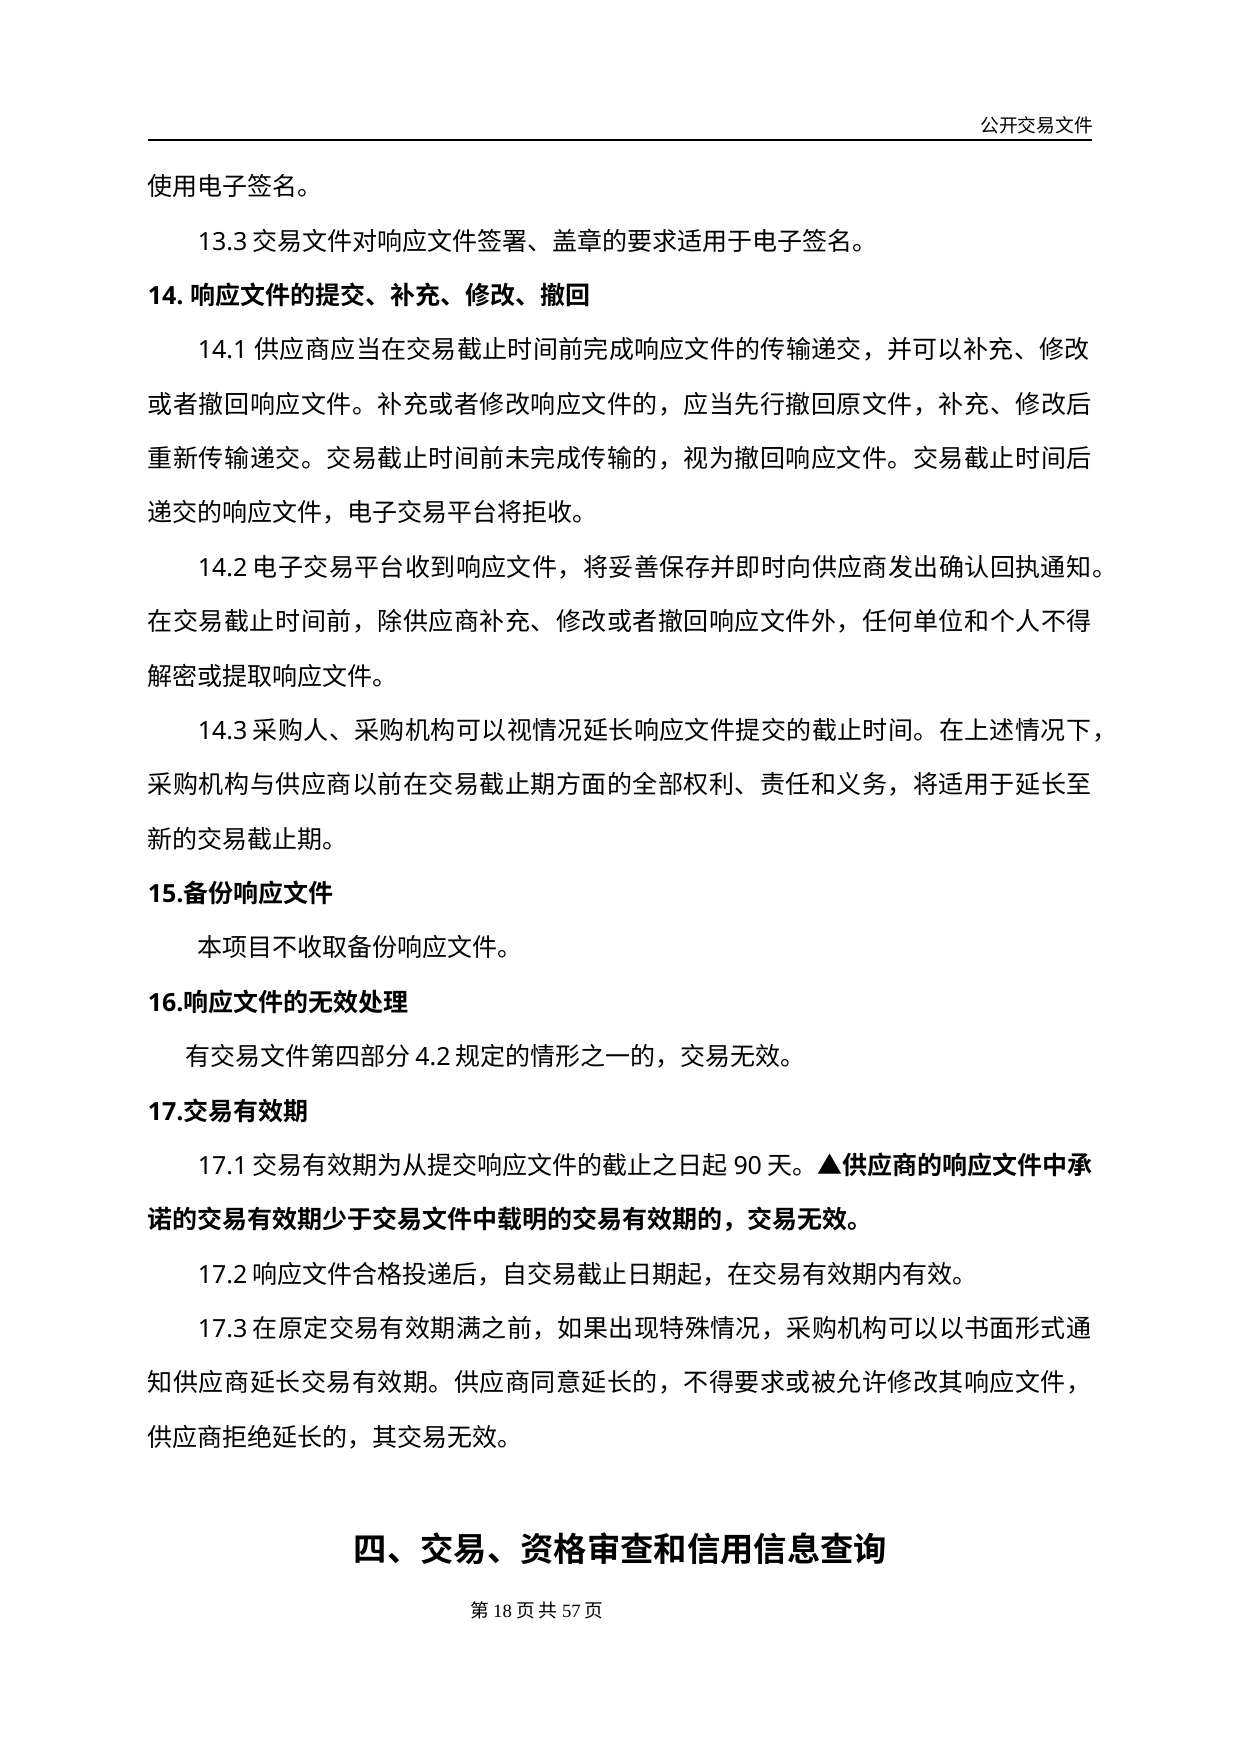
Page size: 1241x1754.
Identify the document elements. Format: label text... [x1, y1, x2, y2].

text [148, 167, 1092, 203]
text 有交易文件第四部分4.2规定的情形之一的，交易无效。 [148, 1037, 1092, 1073]
text 本项目不收取备份响应文件。 [148, 928, 1092, 964]
text 四、交易、资格审查和信用信息查询 [148, 1523, 1092, 1571]
text 15.备份响应文件 [148, 873, 1092, 910]
text 17.交易有效期 [148, 1091, 1092, 1127]
text 14.1 供应商应当在交易截止时间前完成响应文件的传输递交，并可以补充、修改或者撤回响应文件。补充或者修改响应文件的，应当先行撤回原文件，补充、修改后重新传输递交。交易截止时间前未完成传输的，视为撤回响应文件。交易截止时间后递交的响应文件，电子交易平台将拒收。 [148, 330, 1092, 529]
text 14. 响应文件的提交、补充、修改、撤回 [148, 275, 1092, 312]
text 14.3采购人、采购机构可以视情况延长响应文件提交的截止时间。在上述情况下，采购机构与供应商以前在交易截止期方面的全部权利、责任和义务，将适用于延长至新的交易截止期。 [148, 710, 1092, 855]
text 16.响应文件的无效处理 [148, 982, 1092, 1018]
text 17.2响应文件合格投递后，自交易截止日期起，在交易有效期内有效。 [148, 1254, 1092, 1290]
text 14.2电子交易平台收到响应文件，将妥善保存并即时向供应商发出确认回执通知。在交易截止时间前，除供应商补充、修改或者撤回响应文件外，任何单位和个人不得解密或提取响应文件。 [148, 547, 1092, 692]
text 17.1交易有效期为从提交响应文件的截止之日起90天。▲供应商的响应文件中承诺的交易有效期少于交易文件中载明的交易有效期的，交易无效。 [148, 1145, 1092, 1236]
text 17.3在原定交易有效期满之前，如果出现特殊情况，采购机构可以以书面形式通知供应商延长交易有效期。供应商同意延长的，不得要求或被允许修改其响应文件，供应商拒绝延长的，其交易无效。 [148, 1308, 1092, 1453]
text 13.3交易文件对响应文件签署、盖章的要求适用于电子签名。 [148, 221, 1092, 257]
